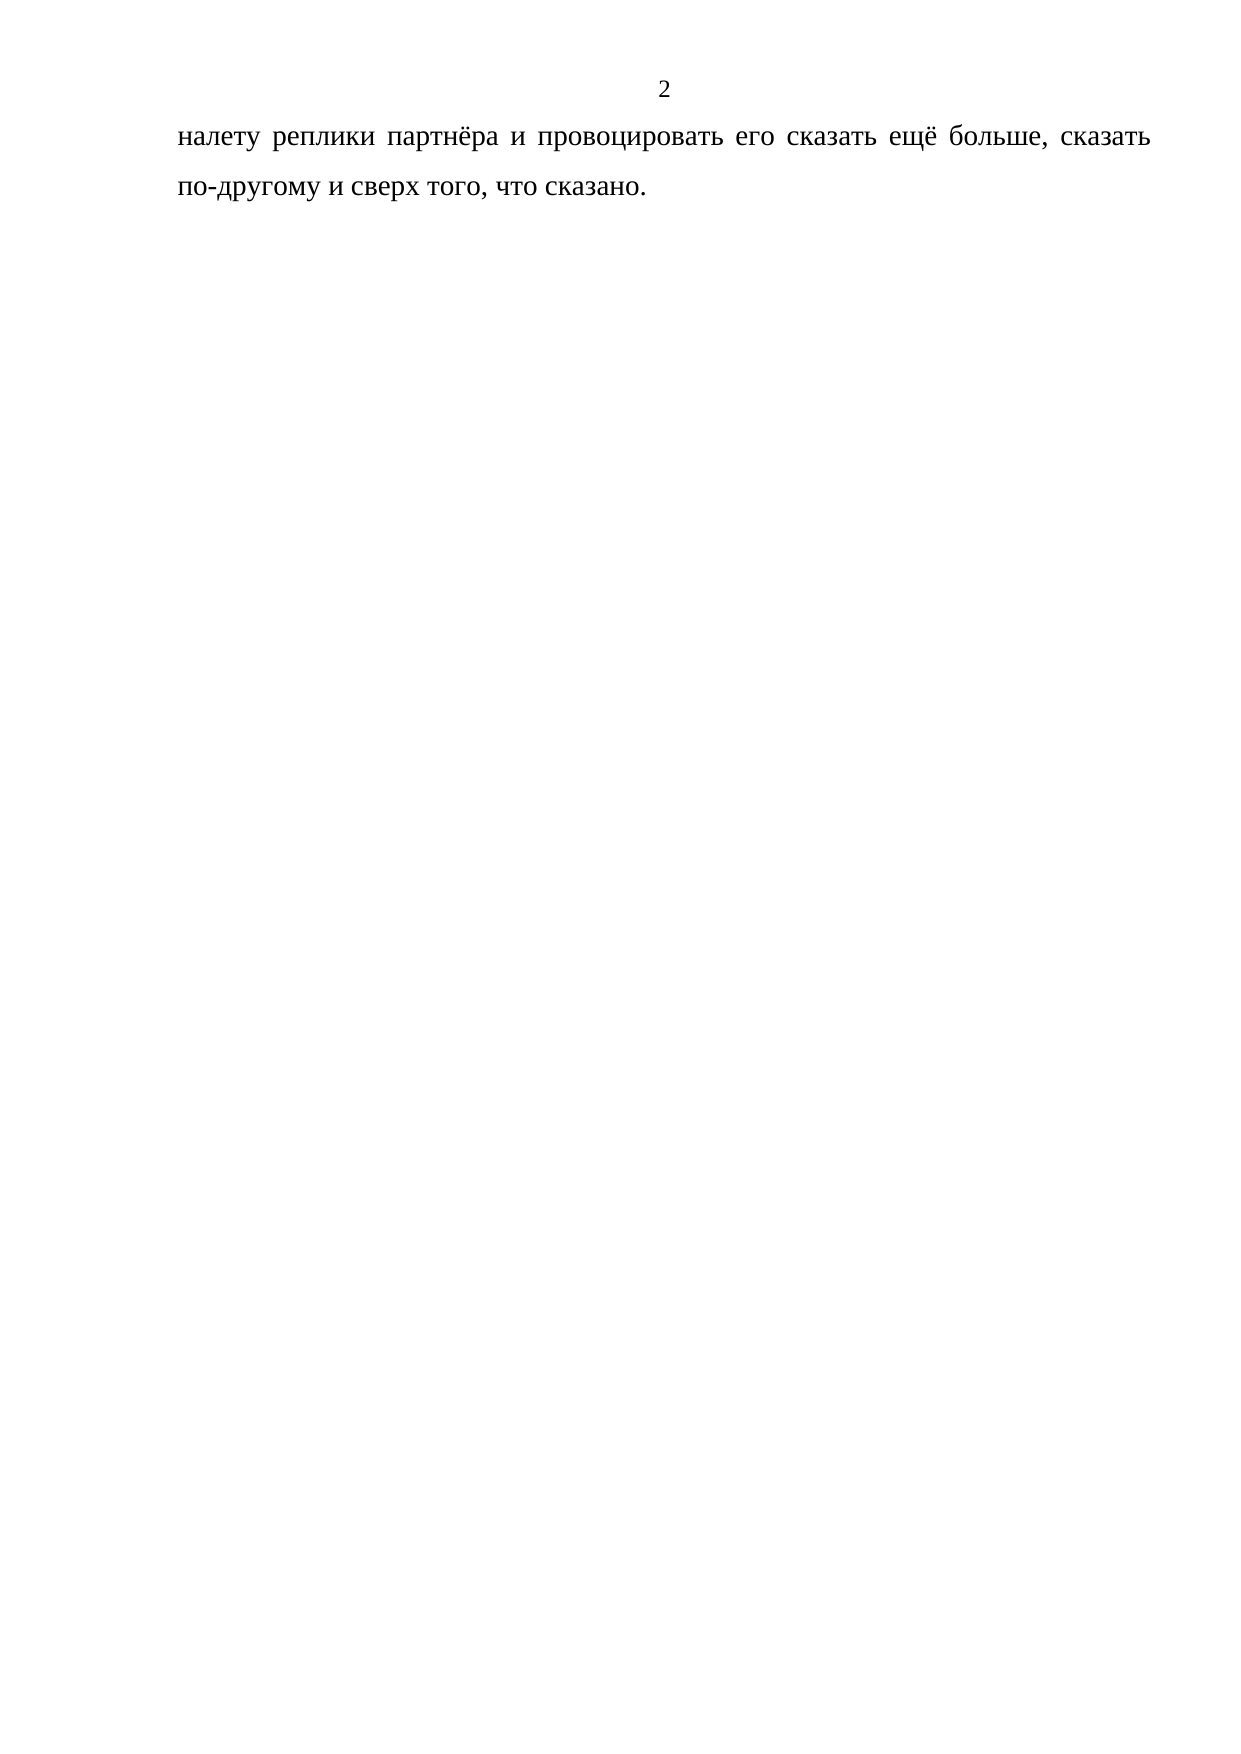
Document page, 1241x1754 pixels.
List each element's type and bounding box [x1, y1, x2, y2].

text [177, 118, 1152, 202]
